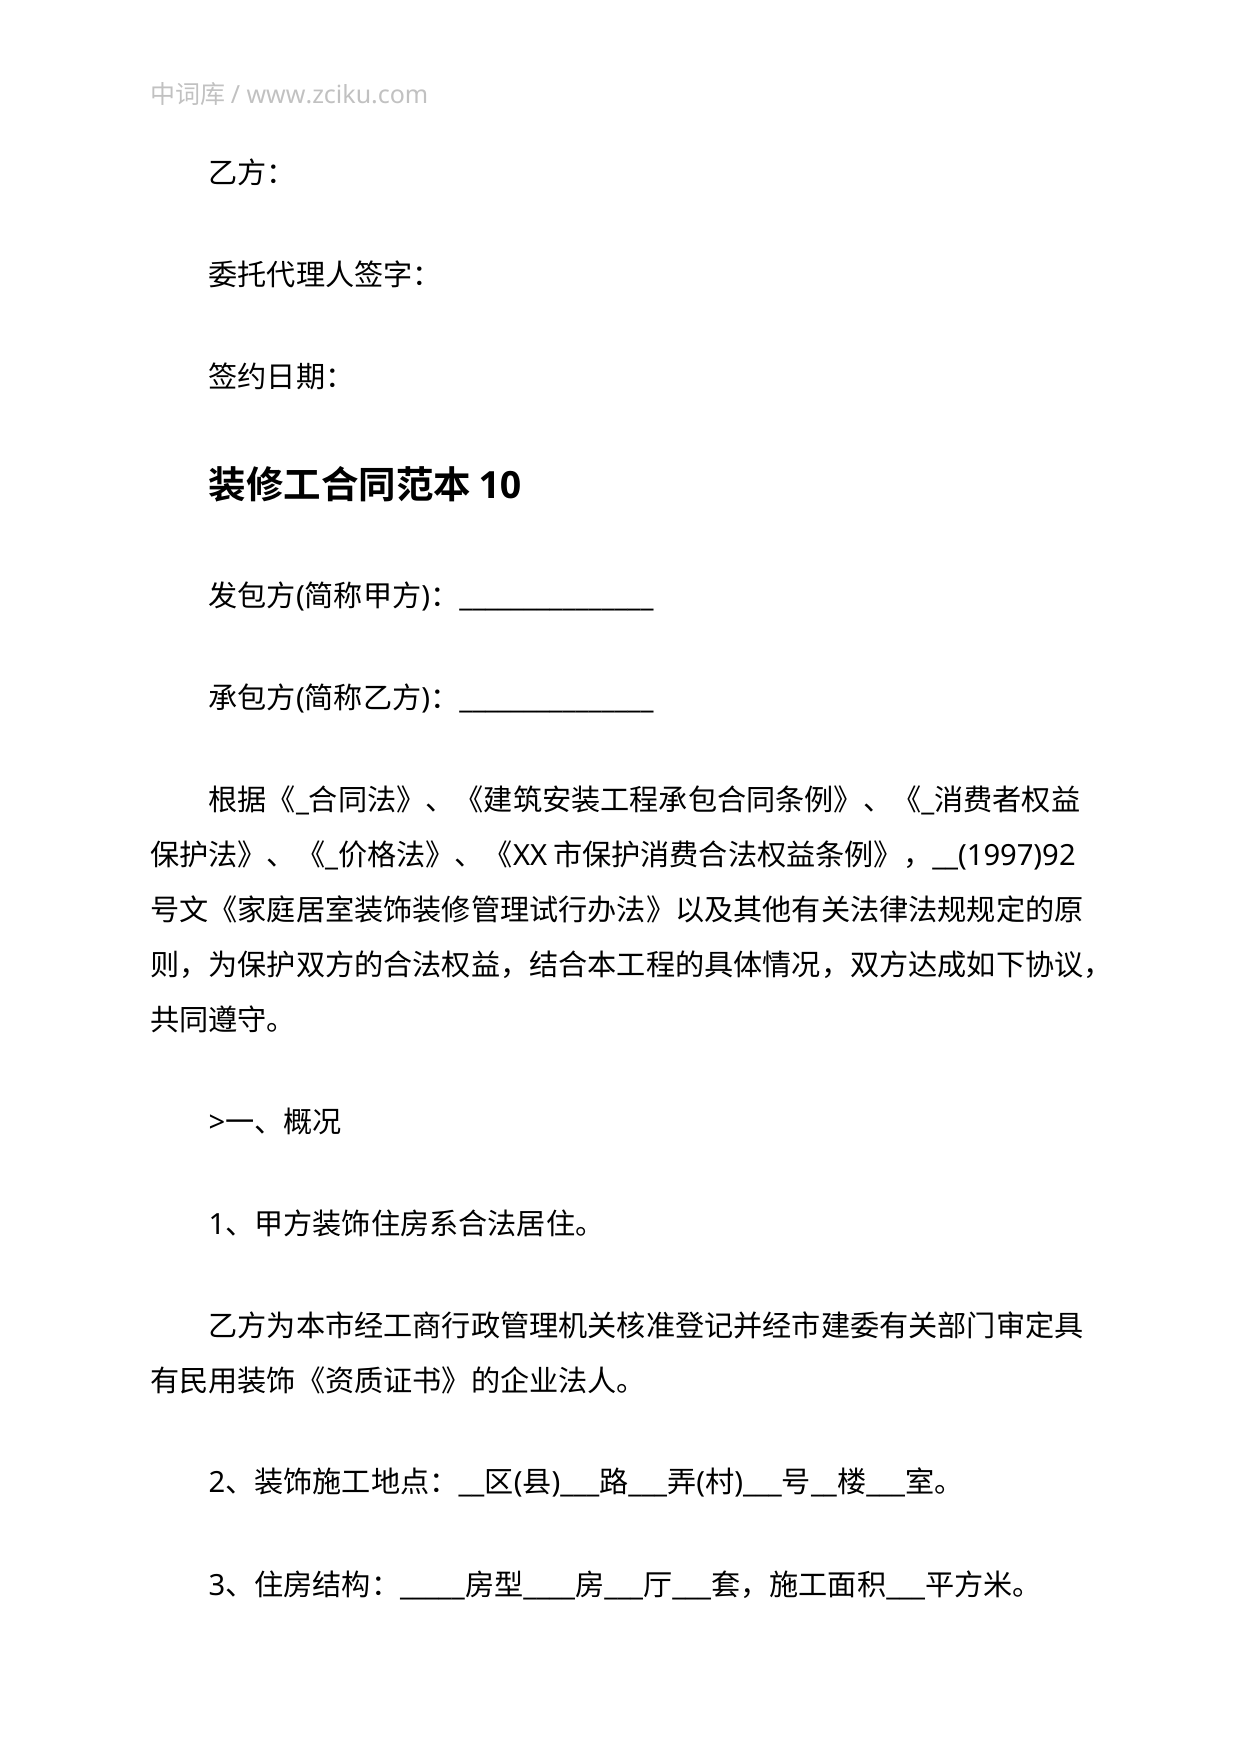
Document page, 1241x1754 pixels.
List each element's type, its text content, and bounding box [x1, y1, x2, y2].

text 承包方(简称乙方)：_______________ [150, 675, 1090, 717]
text >一、概况 [150, 1098, 1090, 1141]
text 乙方为本市经工商行政管理机关核准登记并经市建委有关部门审定具有民用装饰《资质证书》的企业法人。 [150, 1302, 1090, 1399]
text 乙方： [150, 150, 1090, 192]
text 1、甲方装饰住房系合法居住。 [150, 1200, 1090, 1243]
text 装修工合同范本10 [150, 455, 1090, 510]
text 委托代理人签字： [150, 252, 1090, 294]
text 2、装饰施工地点：__区(县)___路___弄(村)___号__楼___室。 [150, 1459, 1090, 1501]
text 根据《_合同法》、《建筑安装工程承包合同条例》、《_消费者权益保护法》、《_价格法》、《XX市保护消费合法权益条例》，__(1997)92号文《家庭居室装饰装修管理试行办法》以及其他有关法律法规规定的原则，为保护双方的合法权益，结合本工程的具体情况，双方达成如下协议，共同遵守。 [150, 777, 1090, 1039]
text 签约日期： [150, 353, 1090, 396]
text 发包方(简称甲方)：_______________ [150, 573, 1090, 615]
text 3、住房结构：_____房型____房___厅___套，施工面积___平方米。 [150, 1561, 1090, 1603]
